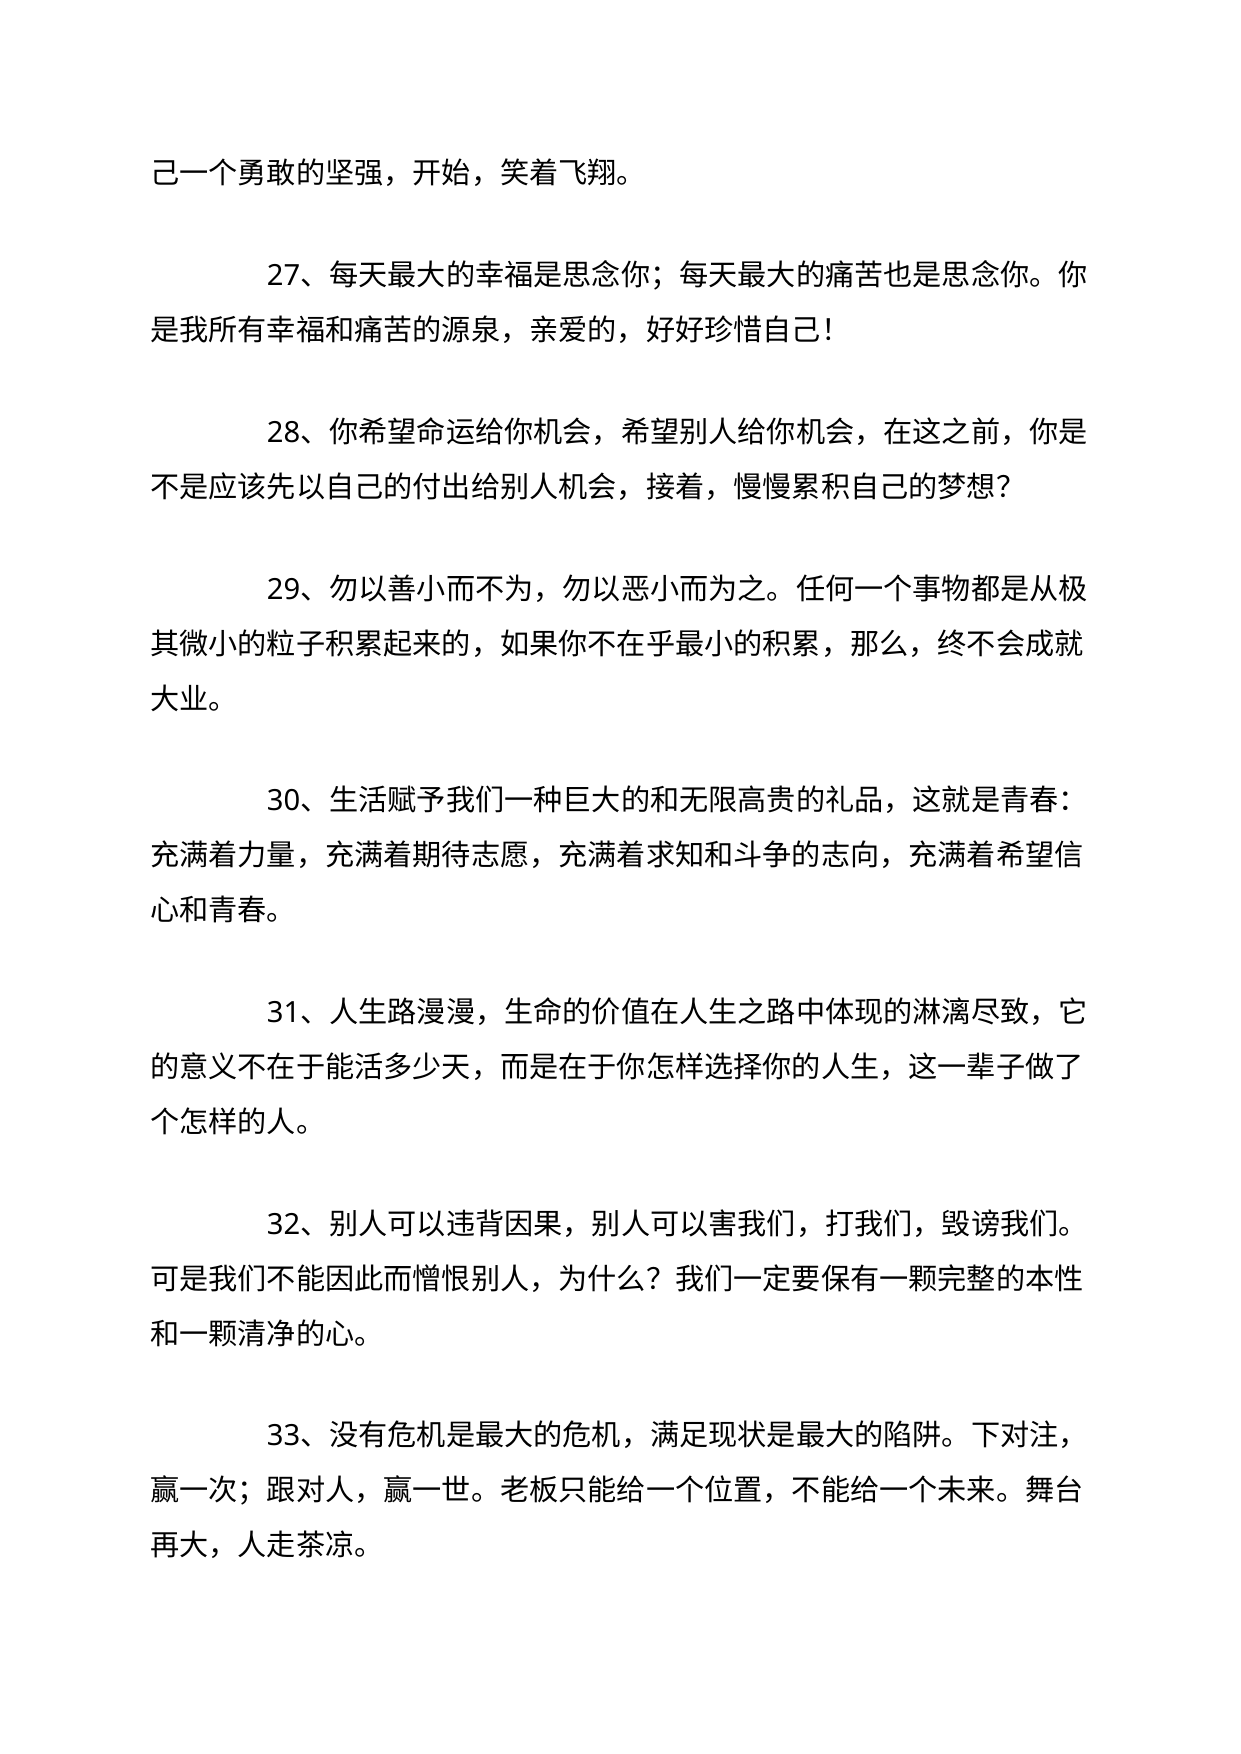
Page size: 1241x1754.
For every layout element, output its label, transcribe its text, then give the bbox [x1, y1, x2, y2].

text 29、勿以善小而不为，勿以恶小而为之。任何一个事物都是从极其微小的粒子积累起来的，如果你不在乎最小的积累，那么，终不会成就大业。 [150, 565, 1090, 717]
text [150, 150, 1090, 192]
text 27、每天最大的幸福是思念你；每天最大的痛苦也是思念你。你是我所有幸福和痛苦的源泉，亲爱的，好好珍惜自己！ [150, 252, 1090, 349]
text 33、没有危机是最大的危机，满足现状是最大的陷阱。下对注，赢一次；跟对人，赢一世。老板只能给一个位置，不能给一个未来。舞台再大，人走茶凉。 [150, 1412, 1090, 1564]
text 28、你希望命运给你机会，希望别人给你机会，在这之前，你是不是应该先以自己的付出给别人机会，接着，慢慢累积自己的梦想？ [150, 408, 1090, 506]
text 32、别人可以违背因果，别人可以害我们，打我们，毁谤我们。可是我们不能因此而憎恨别人，为什么？我们一定要保有一颗完整的本性和一颗清净的心。 [150, 1200, 1090, 1352]
text 30、生活赋予我们一种巨大的和无限高贵的礼品，这就是青春：充满着力量，充满着期待志愿，充满着求知和斗争的志向，充满着希望信心和青春。 [150, 777, 1090, 929]
text 31、人生路漫漫，生命的价值在人生之路中体现的淋漓尽致，它的意义不在于能活多少天，而是在于你怎样选择你的人生，这一辈子做了个怎样的人。 [150, 989, 1090, 1141]
